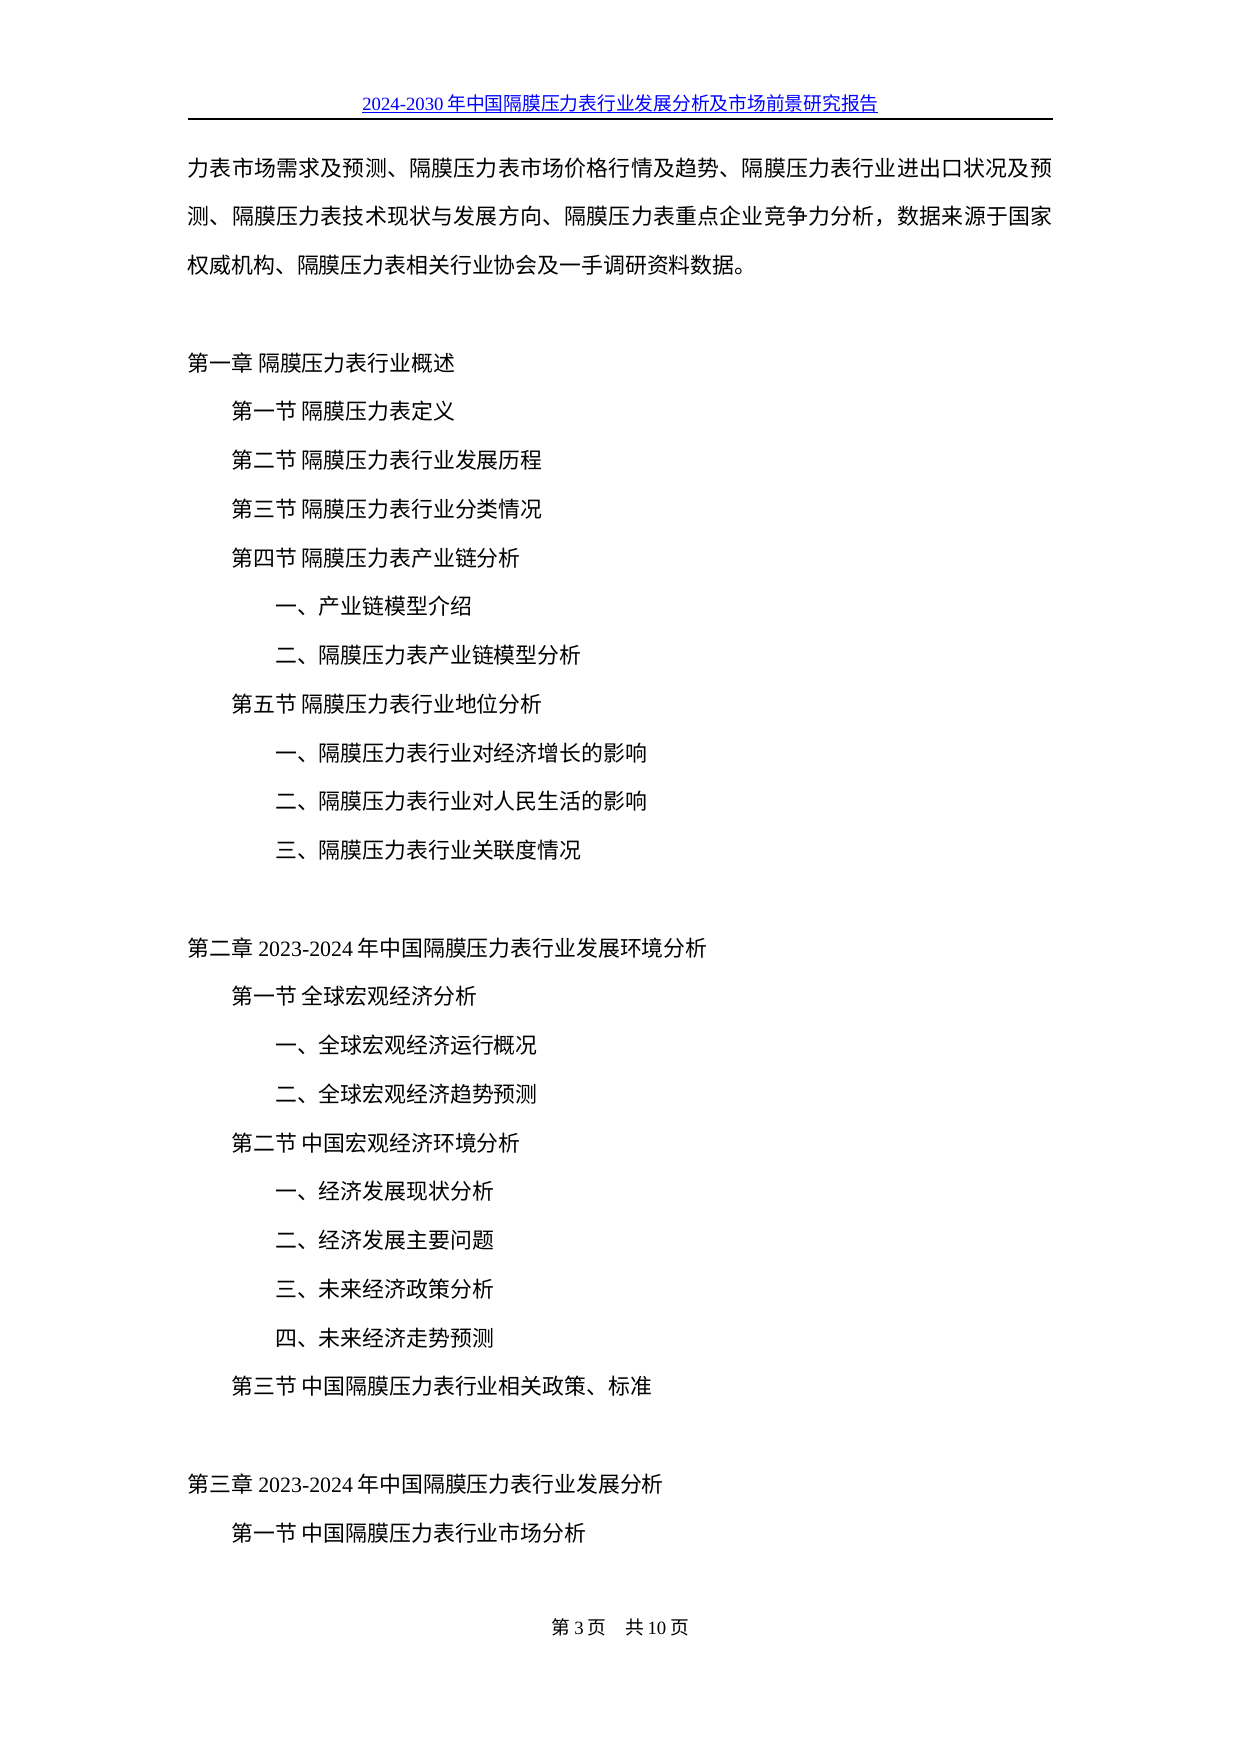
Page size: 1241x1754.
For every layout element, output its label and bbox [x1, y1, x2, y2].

text [187, 150, 1053, 1548]
